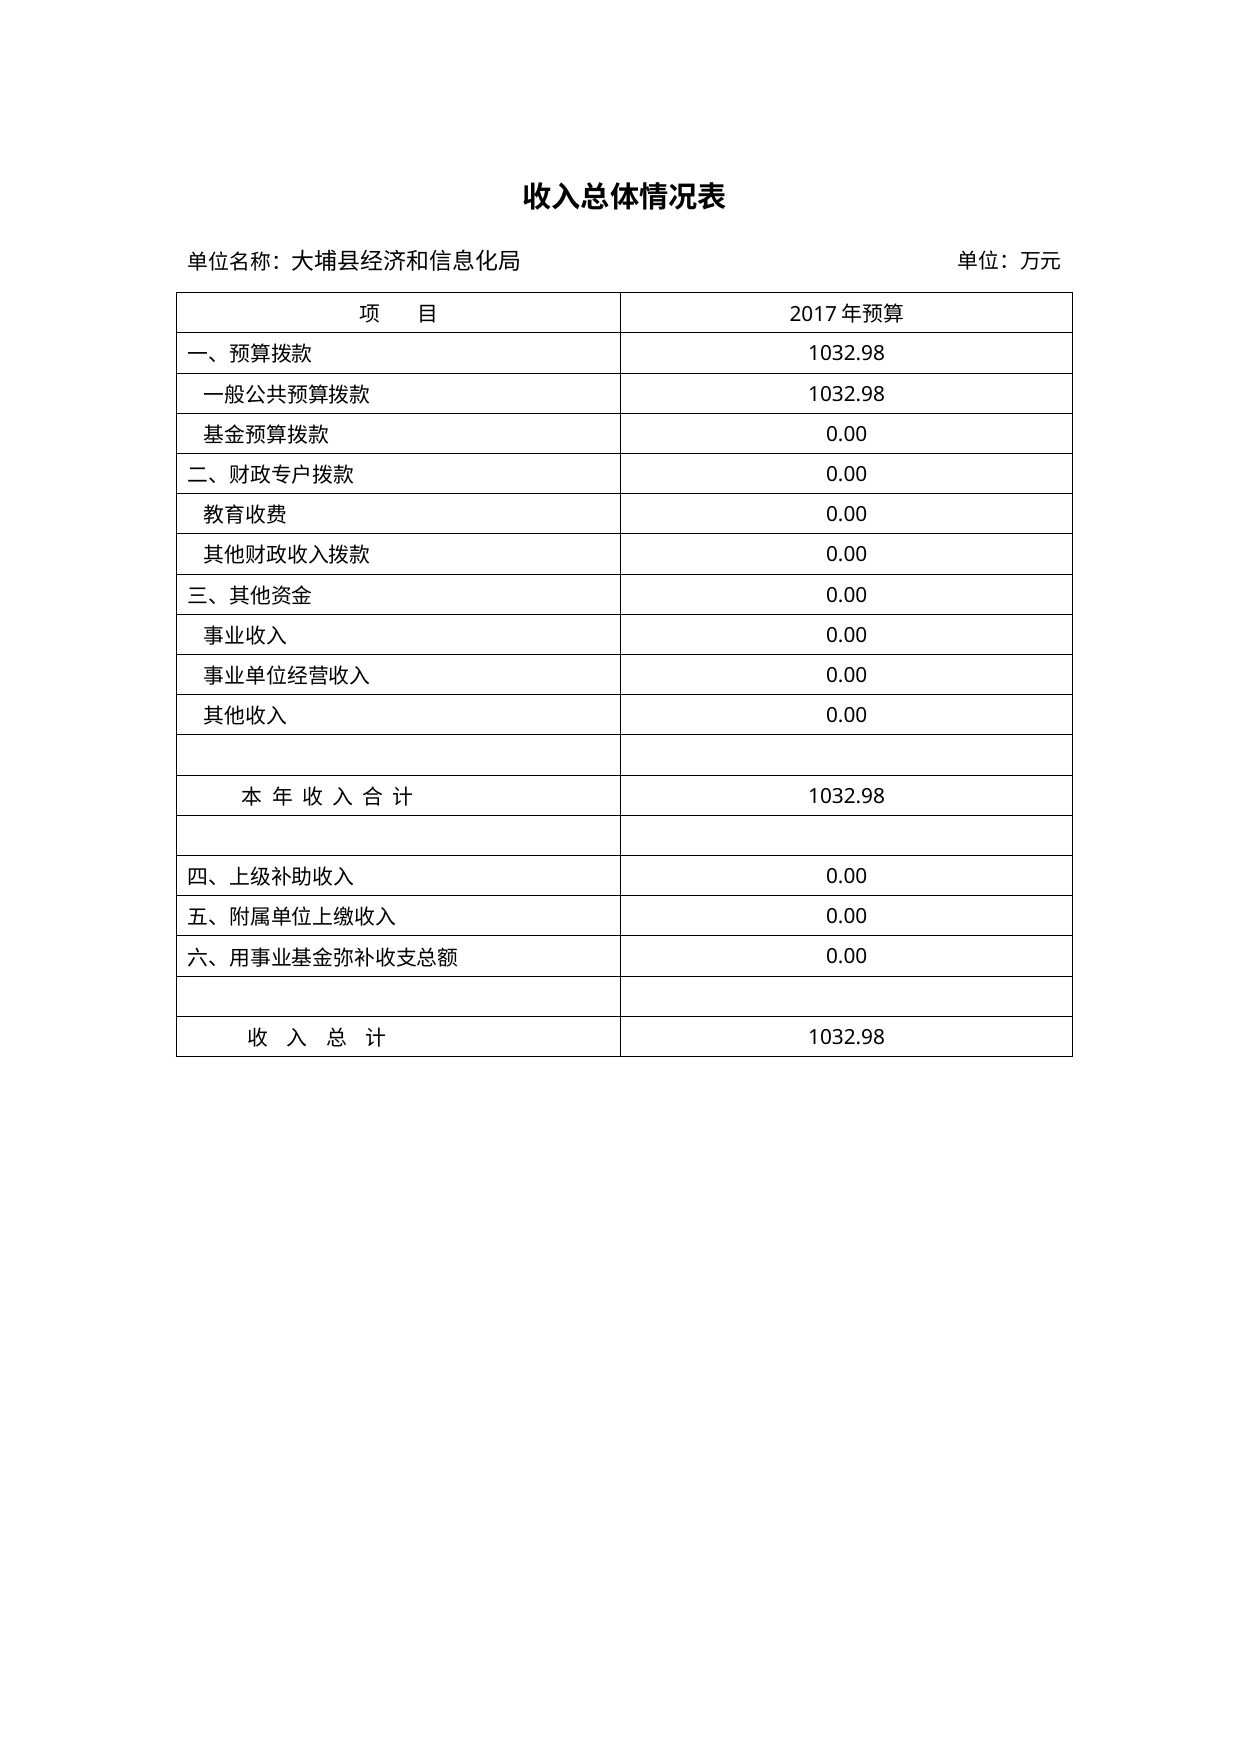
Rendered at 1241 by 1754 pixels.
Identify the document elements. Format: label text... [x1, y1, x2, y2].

table_cell 项 目 [177, 293, 620, 332]
table_cell 1032.98 [621, 333, 1072, 372]
table_cell 单位：万元 [846, 227, 1072, 292]
table_cell 六、用事业基金弥补收支总额 [177, 936, 620, 976]
table_cell 0.00 [621, 534, 1072, 573]
table_cell 0.00 [621, 896, 1072, 935]
table_cell 1032.98 [621, 374, 1072, 413]
table_cell 五、附属单位上缴收入 [177, 896, 620, 935]
table_cell 0.00 [621, 414, 1072, 453]
table_cell 2017年预算 [621, 293, 1072, 332]
table_cell 四、上级补助收入 [177, 856, 620, 895]
table_cell 0.00 [621, 936, 1072, 976]
table_cell [621, 977, 1072, 1016]
table_cell 收入总体情况表 [176, 162, 1072, 227]
table_cell 三、其他资金 [177, 575, 620, 614]
table_cell [177, 816, 620, 855]
table_cell [621, 735, 1072, 774]
table_cell 基金预算拨款 [177, 414, 620, 453]
table_cell 本 年 收 入 合 计 [177, 776, 620, 815]
table_cell 事业单位经营收入 [177, 655, 620, 694]
table_cell 0.00 [621, 575, 1072, 614]
table_cell 其他收入 [177, 695, 620, 734]
table_cell 0.00 [621, 695, 1072, 734]
table_cell 0.00 [621, 615, 1072, 654]
table_cell 1032.98 [621, 1017, 1072, 1056]
table_cell 0.00 [621, 454, 1072, 493]
table_cell [177, 977, 620, 1016]
table_cell 0.00 [621, 655, 1072, 694]
table_cell 其他财政收入拨款 [177, 534, 620, 573]
table_cell [621, 816, 1072, 855]
table_cell 收 入 总 计 [177, 1017, 620, 1056]
table_cell 教育收费 [177, 494, 620, 533]
table_cell 1032.98 [621, 776, 1072, 815]
table_cell 0.00 [621, 856, 1072, 895]
table_cell 事业收入 [177, 615, 620, 654]
table_cell [177, 735, 620, 774]
table_cell 一、预算拨款 [177, 333, 620, 372]
table_cell 单位名称：大埔县经济和信息化局 [176, 227, 846, 292]
table_cell 一般公共预算拨款 [177, 374, 620, 413]
table_cell 二、财政专户拨款 [177, 454, 620, 493]
table_cell 0.00 [621, 494, 1072, 533]
